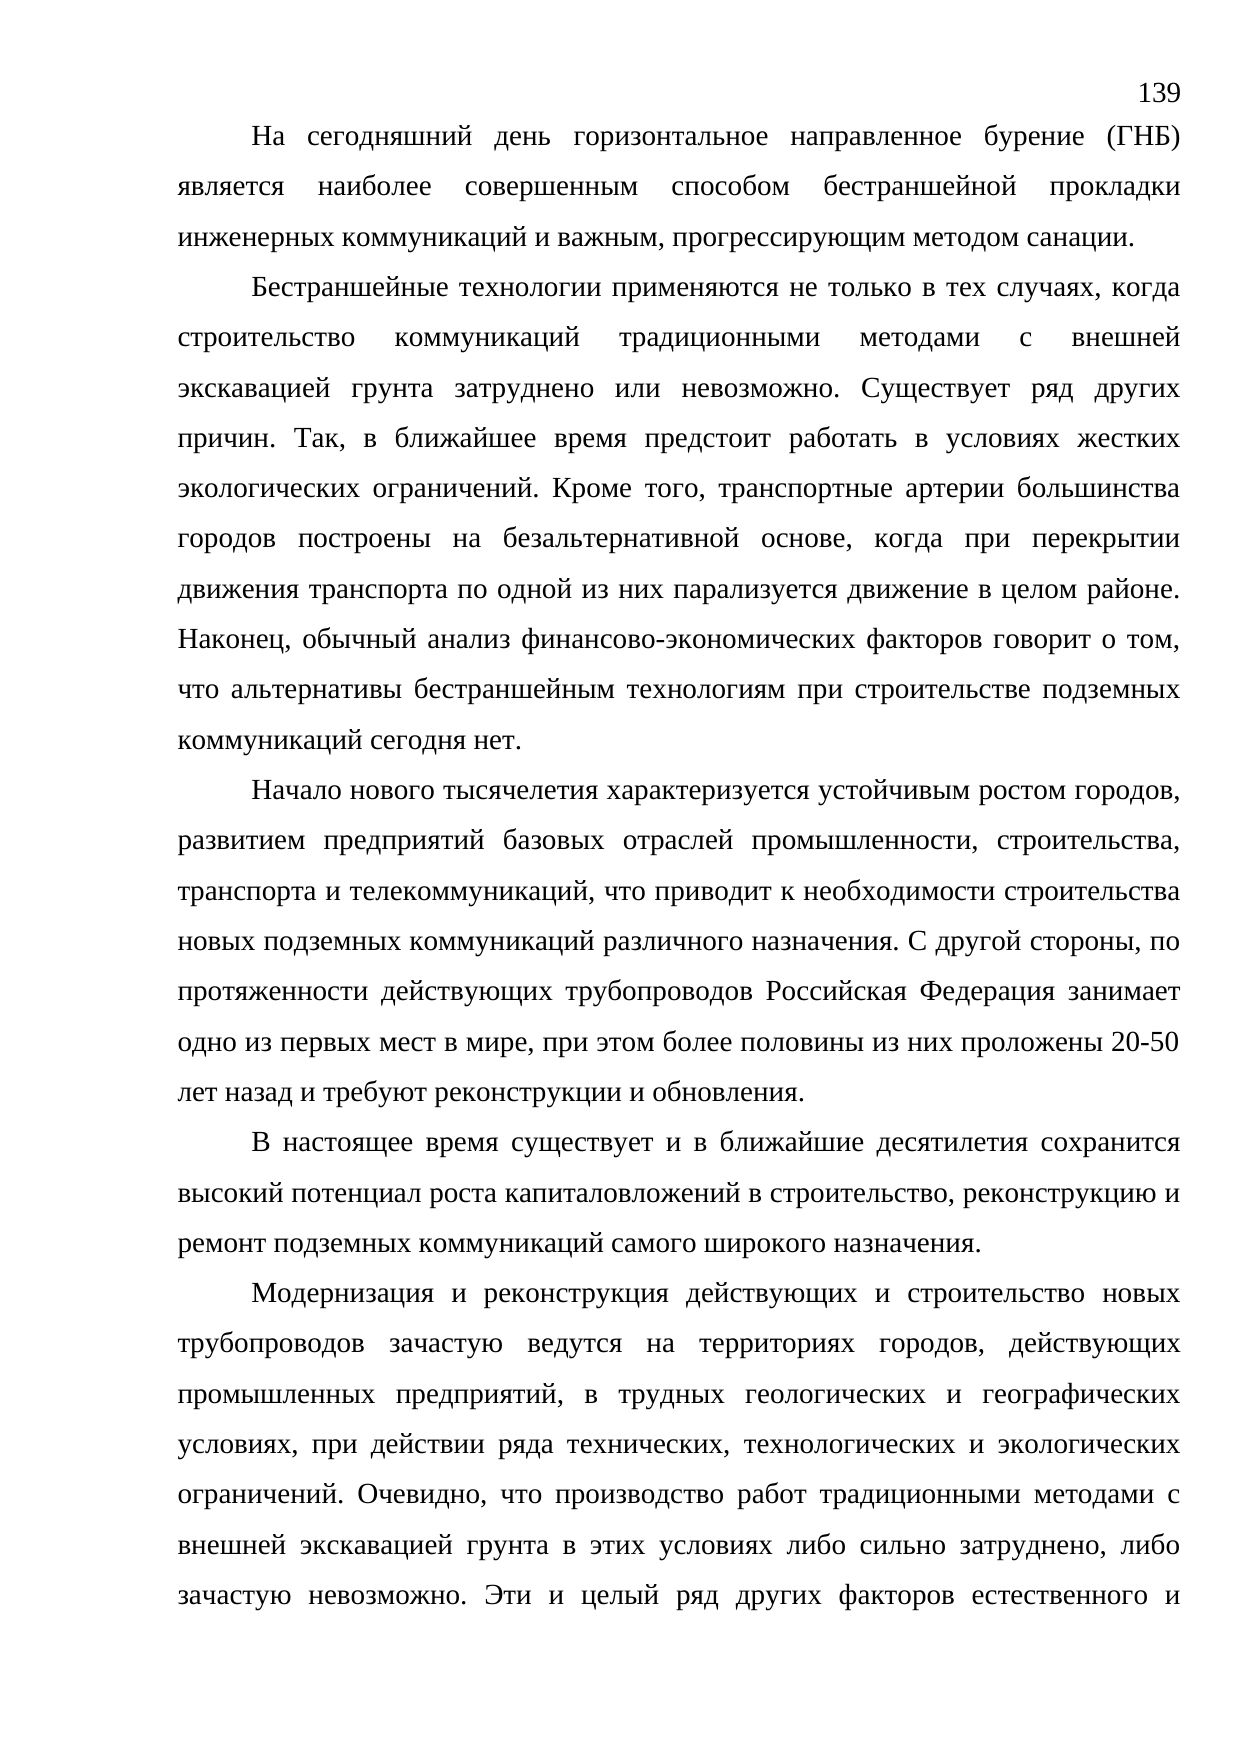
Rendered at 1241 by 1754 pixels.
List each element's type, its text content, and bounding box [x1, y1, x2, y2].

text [177, 1275, 1181, 1611]
text В настоящее время существует и в ближайшие десятилетия сохранится высокий потенциал роста капиталовложений в строительство, реконструкцию и ремонт подземных коммуникаций самого широкого назначения. [177, 1124, 1181, 1258]
text Бестраншейные технологии применяются не только в тех случаях, когда строительство коммуникаций традиционными методами с внешней экскавацией грунта затруднено или невозможно. Существует ряд других причин. Так, в ближайшее время предстоит работать в условиях жестких экологических ограничений. Кроме того, транспортные артерии большинства городов построены на безальтернативной основе, когда при перекрытии движения транспорта по одной из них парализуется движение в целом районе. Наконец, обычный анализ финансово-экономических факторов говорит о том, что альтернативы бестраншейным технологиям при строительстве подземных коммуникаций сегодня нет. [177, 269, 1181, 755]
text На сегодняшний день горизонтальное направленное бурение (ГНБ) является наиболее совершенным способом бестраншейной прокладки инженерных коммуникаций и важным, прогрессирующим методом санации. [177, 118, 1181, 252]
text Начало нового тысячелетия характеризуется устойчивым ростом городов, развитием предприятий базовых отраслей промышленности, строительства, транспорта и телекоммуникаций, что приводит к необходимости строительства новых подземных коммуникаций различного назначения. С другой стороны, по протяженности действующих трубопроводов Российская Федерация занимает одно из первых мест в мире, при этом более половины из них проложены 20-50 лет назад и требуют реконструкции и обновления. [177, 772, 1181, 1108]
